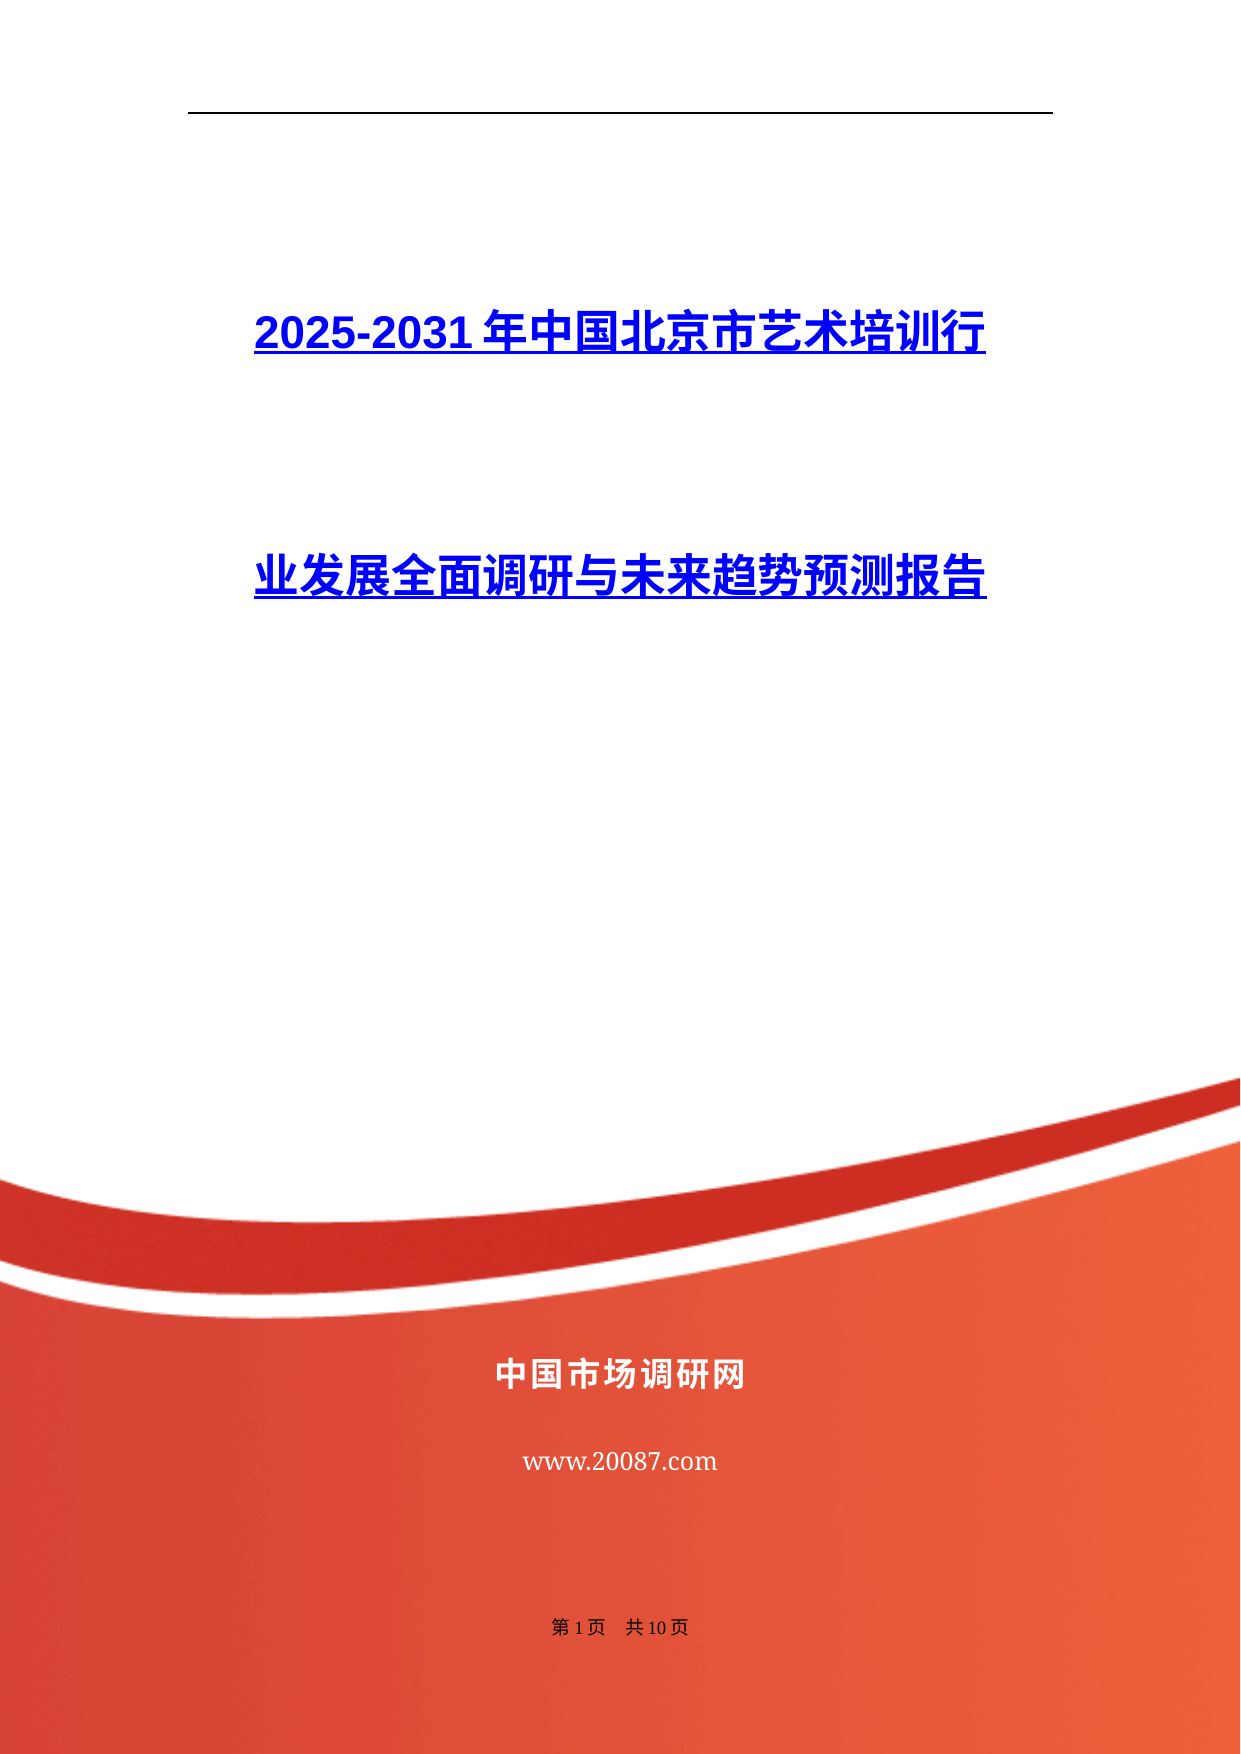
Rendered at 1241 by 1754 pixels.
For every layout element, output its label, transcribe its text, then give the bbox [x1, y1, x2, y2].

picture [0, 1006, 1241, 1754]
text www.20087.com [187, 1428, 1053, 1493]
subtitle 中国市场调研网 [187, 1339, 1053, 1404]
table_header 2025-2031年中国北京市艺术培训行业发展全面调研与未来趋势预测报告 [188, 207, 1053, 773]
